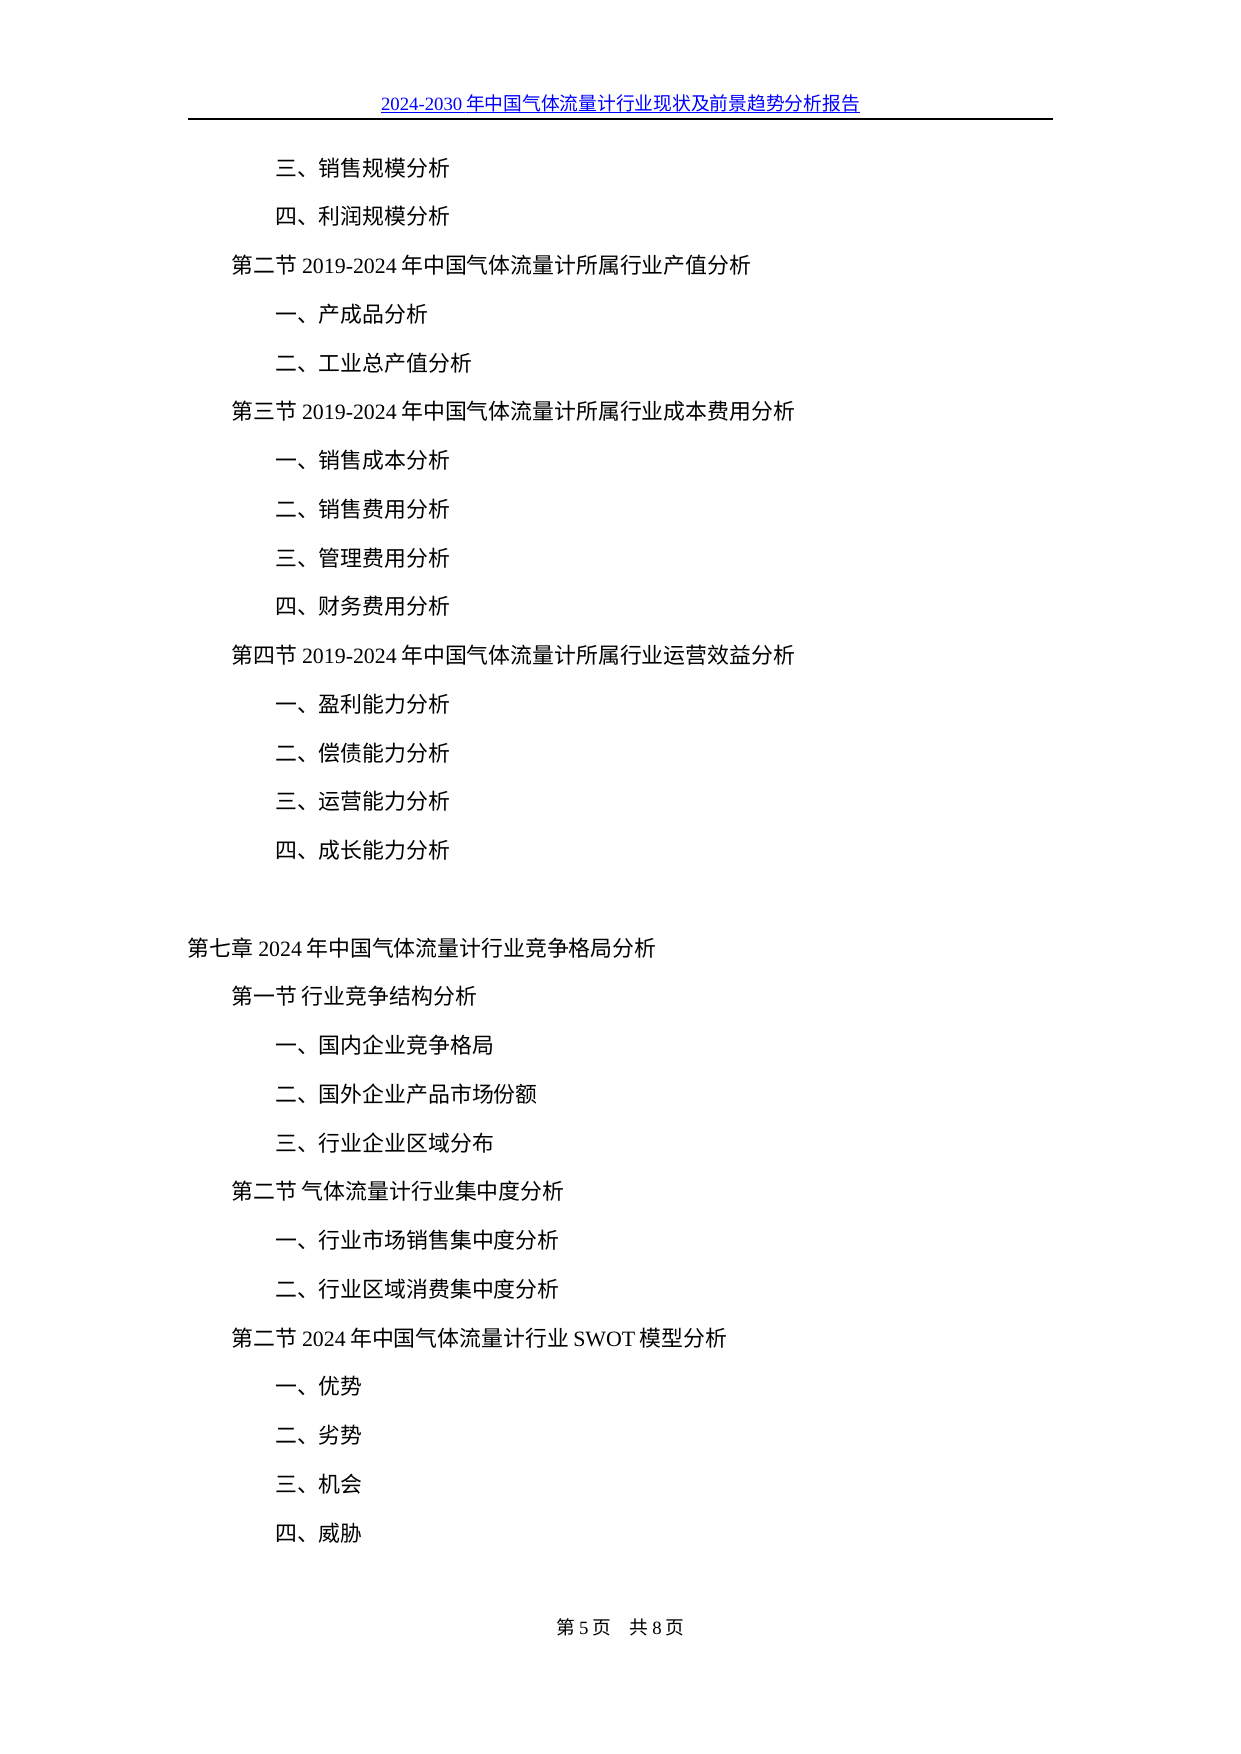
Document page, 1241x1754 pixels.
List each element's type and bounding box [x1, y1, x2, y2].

text [187, 150, 1053, 1548]
